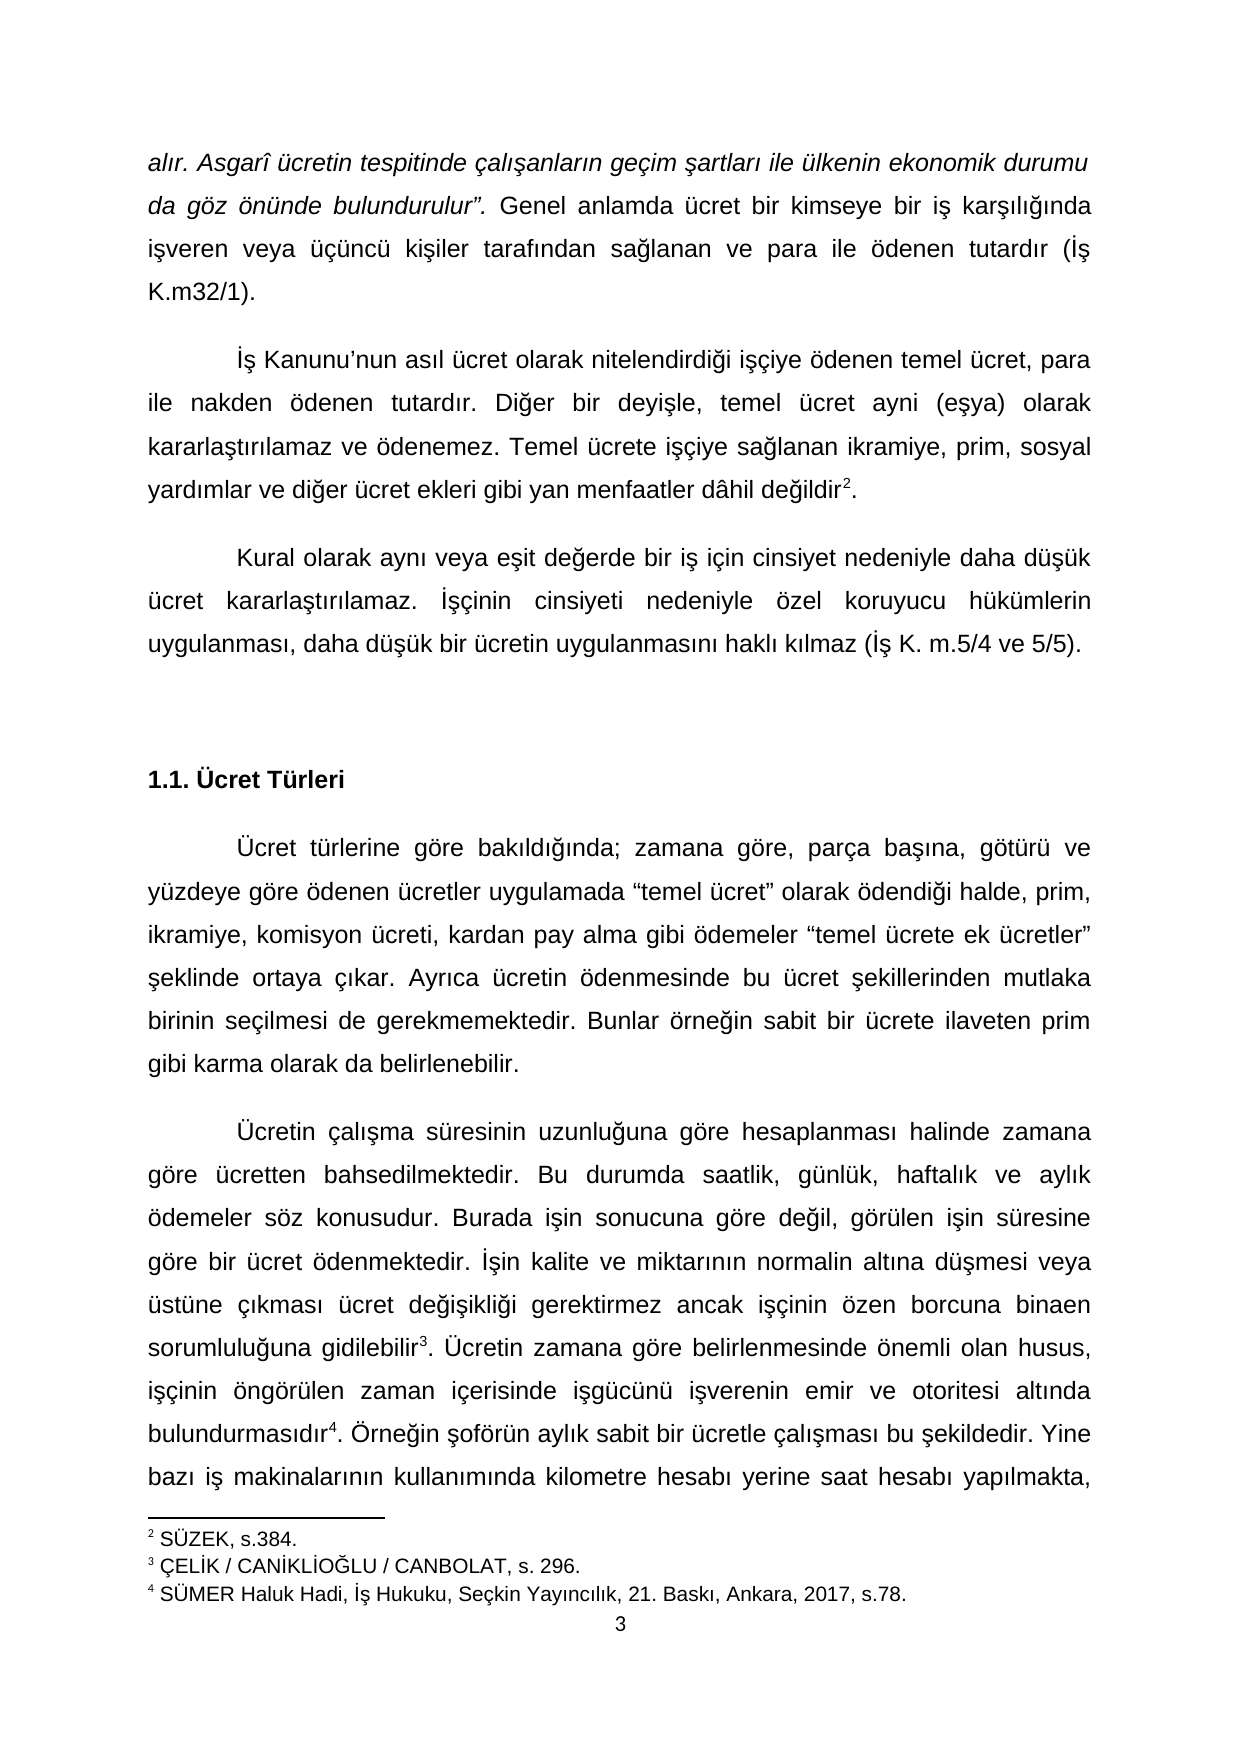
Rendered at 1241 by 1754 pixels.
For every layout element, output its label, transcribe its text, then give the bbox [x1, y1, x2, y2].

text İş Kanunu’nun asıl ücret olarak nitelendirdiği işçiye ödenen temel ücret, para ile nakden ödenen tutardır. Diğer bir deyişle, temel ücret ayni (eşya) olarak kararlaştırılamaz ve ödenemez. Temel ücrete işçiye sağlanan ikramiye, prim, sosyal yardımlar ve diğer ücret ekleri gibi yan menfaatler dâhil değildir. [148, 345, 1092, 503]
text 1.1. Ücret Türleri [148, 765, 1092, 794]
text Kural olarak aynı veya eşit değerde bir iş için cinsiyet nedeniyle daha düşük ücret kararlaştırılamaz. İşçinin cinsiyeti nedeniyle özel koruyucu hükümlerin uygulanması, daha düşük bir ücretin uygulanmasını haklı kılmaz (İş K. m.5/4 ve 5/5). [148, 543, 1092, 658]
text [148, 148, 1092, 306]
text Ücret türlerine göre bakıldığında; zamana göre, parça başına, götürü ve yüzdeye göre ödenen ücretler uygulamada “temel ücret” olarak ödendiği halde, prim, ikramiye, komisyon ücreti, kardan pay alma gibi ödemeler “temel ücrete ek ücretler” şeklinde ortaya çıkar. Ayrıca ücretin ödenmesinde bu ücret şekillerinden mutlaka birinin seçilmesi de gerekmemektedir. Bunlar örneğin sabit bir ücrete ilaveten prim gibi karma olarak da belirlenebilir. [148, 833, 1092, 1078]
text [148, 1117, 1092, 1491]
